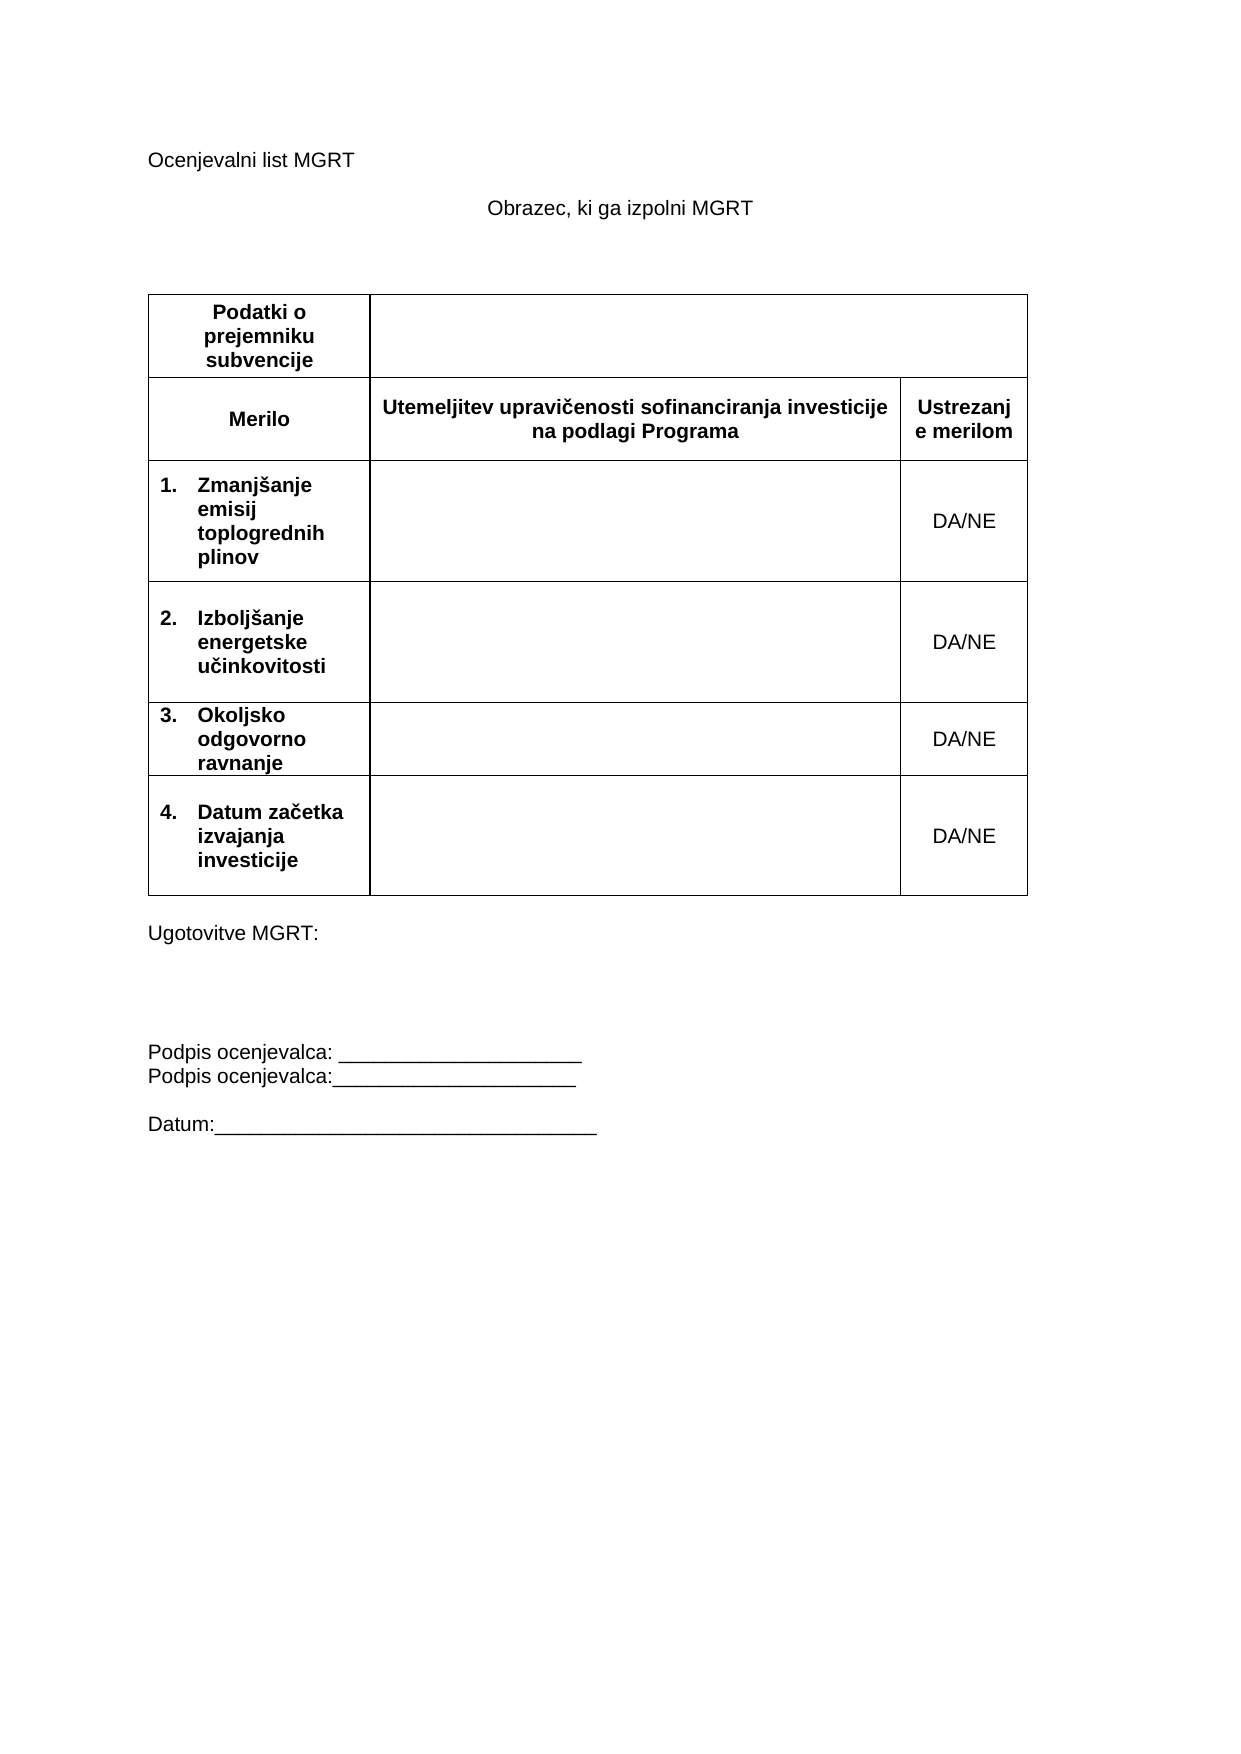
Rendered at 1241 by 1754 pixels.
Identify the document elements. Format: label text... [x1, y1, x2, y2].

table_header [371, 295, 1027, 377]
table_cell [371, 461, 900, 581]
table_cell [371, 776, 900, 895]
table_cell Zmanjšanje emisij toplogrednih plinov [149, 461, 369, 581]
table_cell Merilo [149, 378, 369, 460]
text Ugotovitve MGRT: [148, 920, 1093, 944]
text Ocenjevalni list MGRT [148, 148, 1093, 172]
table_cell DA/NE [901, 703, 1027, 774]
table_cell Utemeljitev upravičenosti sofinanciranja investicije na podlagi Programa [371, 378, 900, 460]
table_cell DA/NE [901, 582, 1027, 702]
text Obrazec, ki ga izpolni MGRT [148, 196, 1093, 219]
text Podpis ocenjevalca:_____________________ [148, 1064, 1093, 1088]
text Podpis ocenjevalca: _____________________ [148, 1040, 1093, 1064]
table_cell Izboljšanje energetske učinkovitosti [149, 582, 369, 702]
table_cell [371, 582, 900, 702]
table_cell DA/NE [901, 776, 1027, 895]
table_cell [371, 703, 900, 774]
text Datum:_________________________________ [148, 1112, 1093, 1136]
table_cell DA/NE [901, 461, 1027, 581]
table_cell Okoljsko odgovorno ravnanje [149, 703, 369, 774]
table_cell Datum začetka izvajanja investicije [149, 776, 369, 895]
table_header Podatki o prejemniku subvencije [149, 295, 369, 377]
table_cell Ustrezanje merilom [901, 378, 1027, 460]
